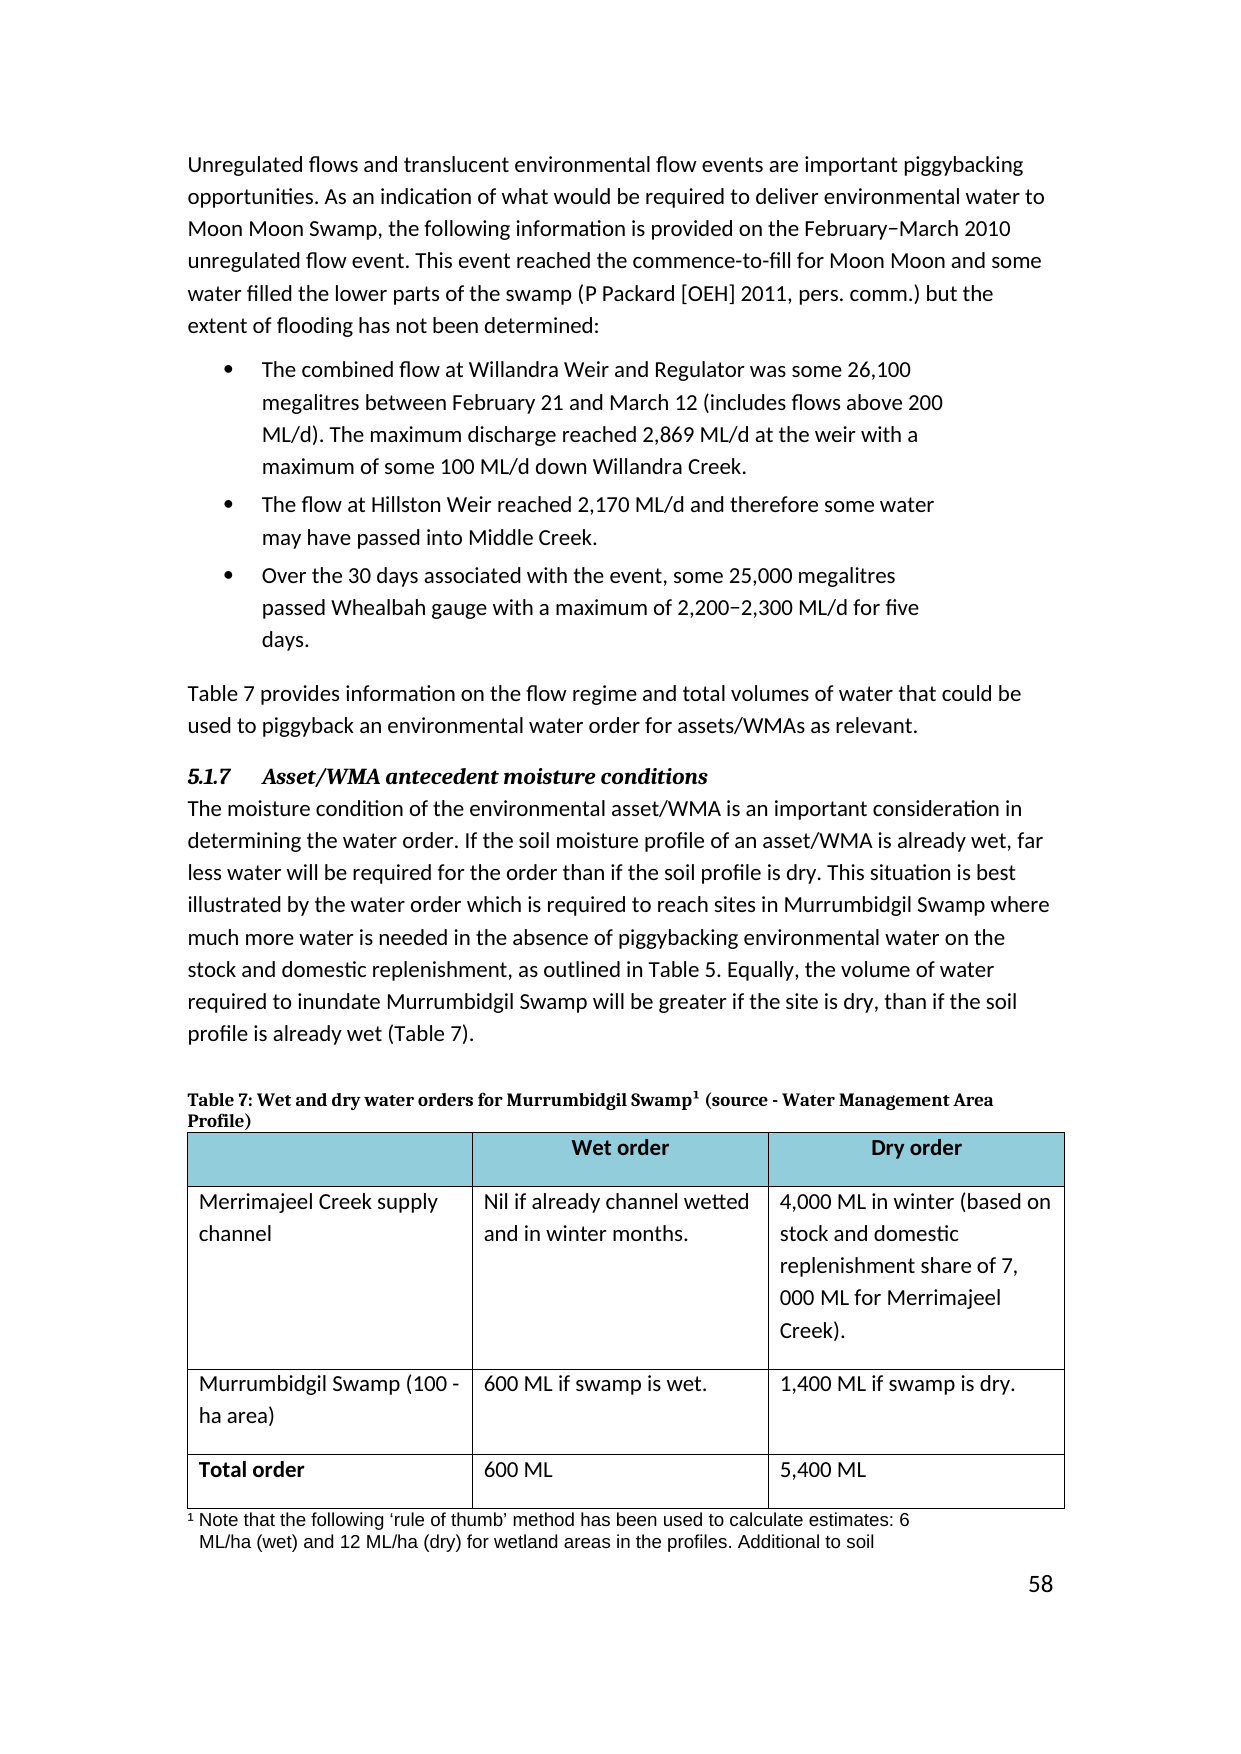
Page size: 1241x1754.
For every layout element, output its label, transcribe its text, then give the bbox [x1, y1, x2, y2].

table_cell 600 ML [473, 1455, 768, 1508]
list Over the 30 days associated with the event, some 25,000 megalitres passed Whealbah gauge with a maximum of 2,200−2,300 ML/d for five days. [224, 561, 954, 654]
table_cell Total order [188, 1455, 472, 1508]
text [187, 1509, 954, 1552]
list The combined flow at Willandra Weir and Regulator was some 26,100 megalitres between February 21 and March 12 (includes flows above 200 ML/d). The maximum discharge reached 2,869 ML/d at the weir with a maximum of some 100 ML/d down Willandra Creek. [224, 356, 954, 480]
table_cell Merrimajeel Creek supply channel [188, 1187, 472, 1368]
table_cell 600 ML if swamp is wet. [473, 1370, 768, 1454]
subtitle Table 7: Wet and dry water orders for Murrumbidgil Swamp¹ (source - Water Management Area Profile) [187, 1089, 1053, 1132]
table_cell Nil if already channel wetted and in winter months. [473, 1187, 768, 1368]
list The flow at Hillston Weir reached 2,170 ML/d and therefore some water may have passed into Middle Creek. [224, 491, 954, 551]
subtitle 5.1.7 Asset/WMA antecedent moisture conditions [187, 764, 1053, 790]
table_cell Murrumbidgil Swamp (100 -ha area) [188, 1370, 472, 1454]
table_header [188, 1133, 472, 1186]
text The moisture condition of the environmental asset/WMA is an important consideration in determining the water order. If the soil moisture profile of an asset/WMA is already wet, far less water will be required for the order than if the soil profile is dry. This situation is best illustrated by the water order which is required to reach sites in Murrumbidgil Swamp where much more water is needed in the absence of piggybacking environmental water on the stock and domestic replenishment, as outlined in Table 5. Equally, the volume of water required to inundate Murrumbidgil Swamp will be greater if the site is dry, than if the soil profile is already wet (Table 7). [187, 794, 1053, 1047]
table_cell 1,400 ML if swamp is dry. [769, 1370, 1064, 1454]
text Unregulated flows and translucent environmental flow events are important piggybacking opportunities. As an indication of what would be required to deliver environmental water to Moon Moon Swamp, the following information is provided on the February−March 2010 unregulated flow event. This event reached the commence-to-fill for Moon Moon and some water filled the lower parts of the swamp (P Packard [OEH] 2011, pers. comm.) but the extent of flooding has not been determined: [187, 150, 1053, 339]
table_cell 4,000 ML in winter (based on stock and domestic replenishment share of 7, 000 ML for Merrimajeel Creek). [769, 1187, 1064, 1368]
table_cell 5,400 ML [769, 1455, 1064, 1508]
table_header Wet order [473, 1133, 768, 1186]
text Table 7 provides information on the flow regime and total volumes of water that could be used to piggyback an environmental water order for assets/WMAs as relevant. [187, 679, 1053, 739]
table_header Dry order [769, 1133, 1064, 1186]
